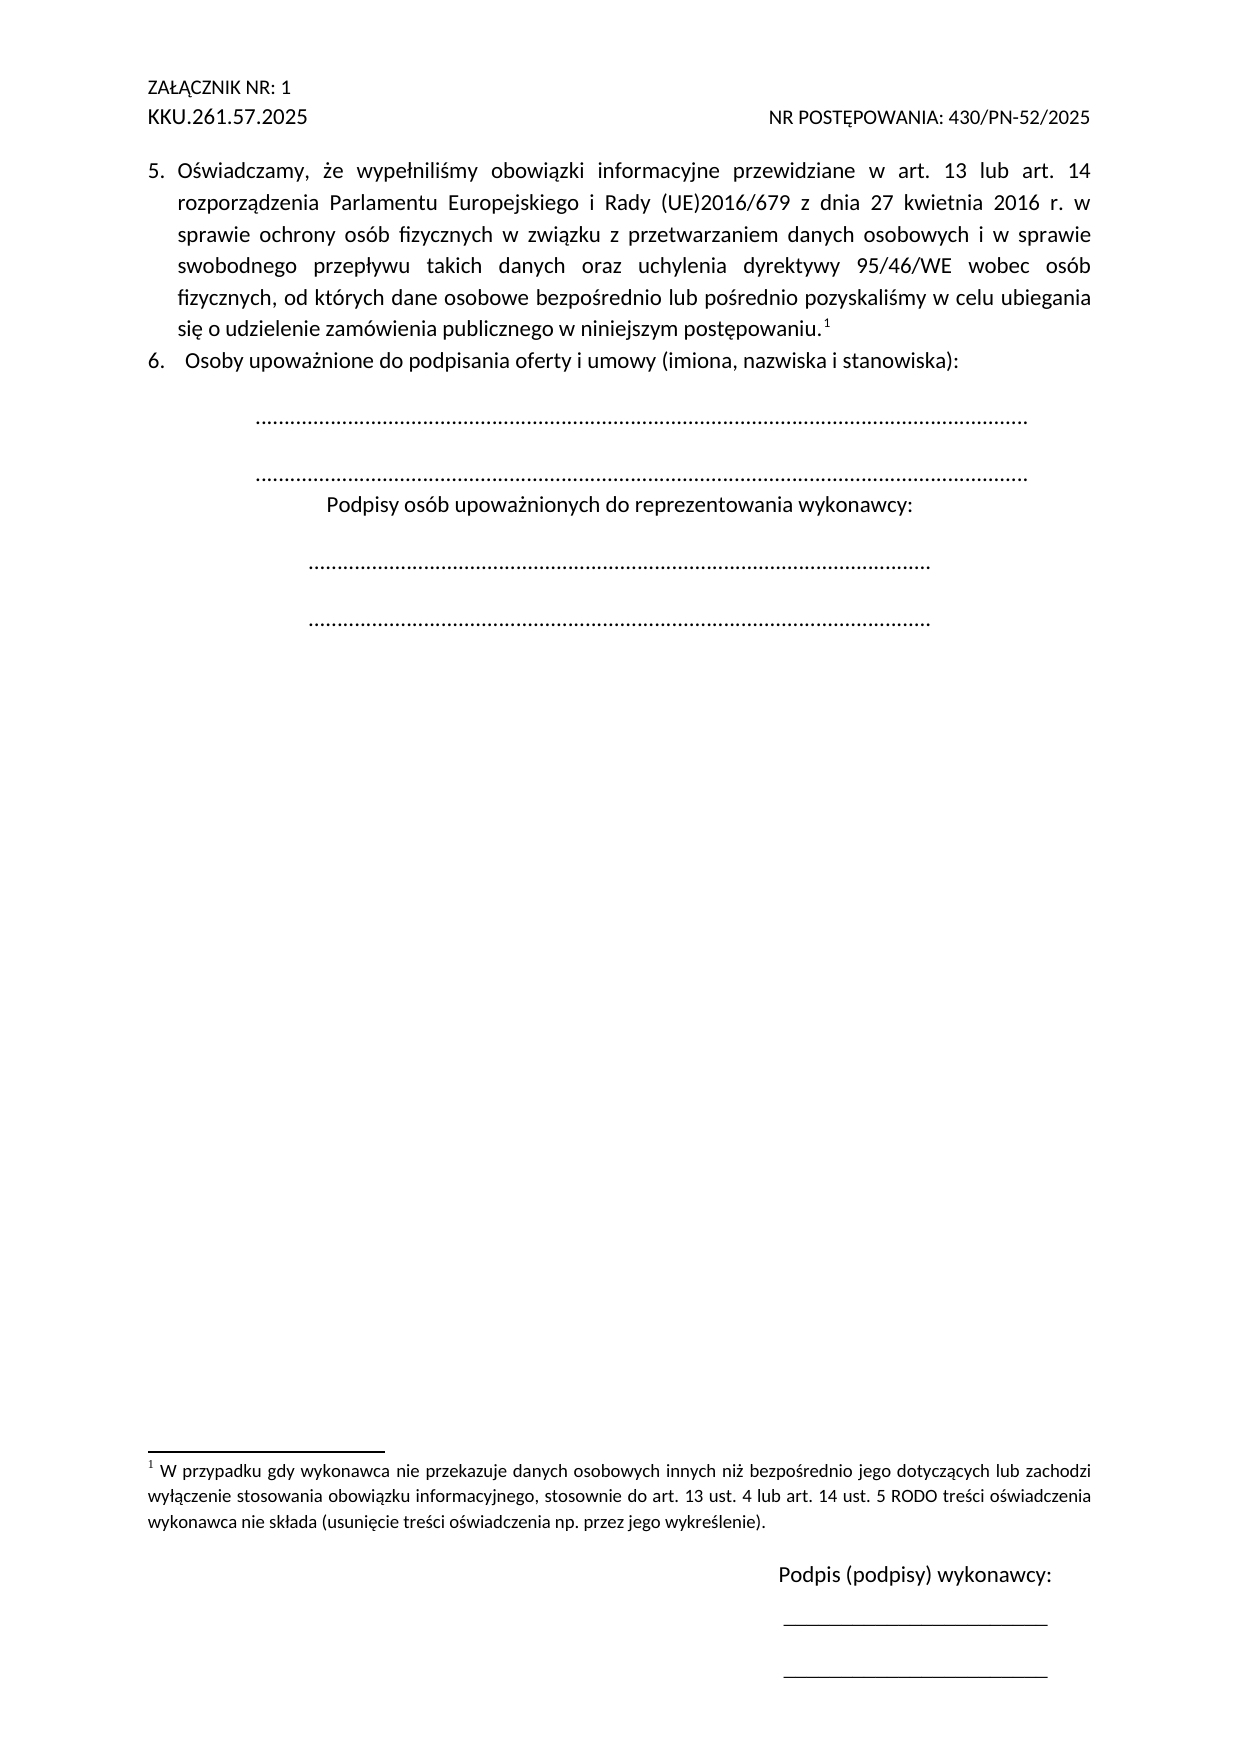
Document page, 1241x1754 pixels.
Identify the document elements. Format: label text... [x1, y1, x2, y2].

list Oświadczamy, że wypełniliśmy obowiązki informacyjne przewidziane w art. 13 lub art. 14 rozporządzenia Parlamentu Europejskiego i Rady (UE)2016/679 z dnia 27 kwietnia 2016 r. w sprawie ochrony osób fizycznych w związku z przetwarzaniem danych osobowych i w sprawie swobodnego przepływu takich danych oraz uchylenia dyrektywy 95/46/WE wobec osób fizycznych, od których dane osobowe bezpośrednio lub pośrednio pozyskaliśmy w celu ubiegania się o udzielenie zamówienia publicznego w niniejszym postępowaniu. [148, 157, 1092, 342]
text ............................................................................................................ [148, 604, 1092, 632]
list Osoby upoważnione do podpisania oferty i umowy (imiona, nazwiska i stanowiska): [148, 346, 1092, 374]
text ...................................................................................................................................... [192, 459, 1092, 487]
text Podpisy osób upoważnionych do reprezentowania wykonawcy: [148, 491, 1092, 519]
text ...................................................................................................................................... [192, 402, 1092, 431]
text ............................................................................................................ [148, 547, 1092, 575]
